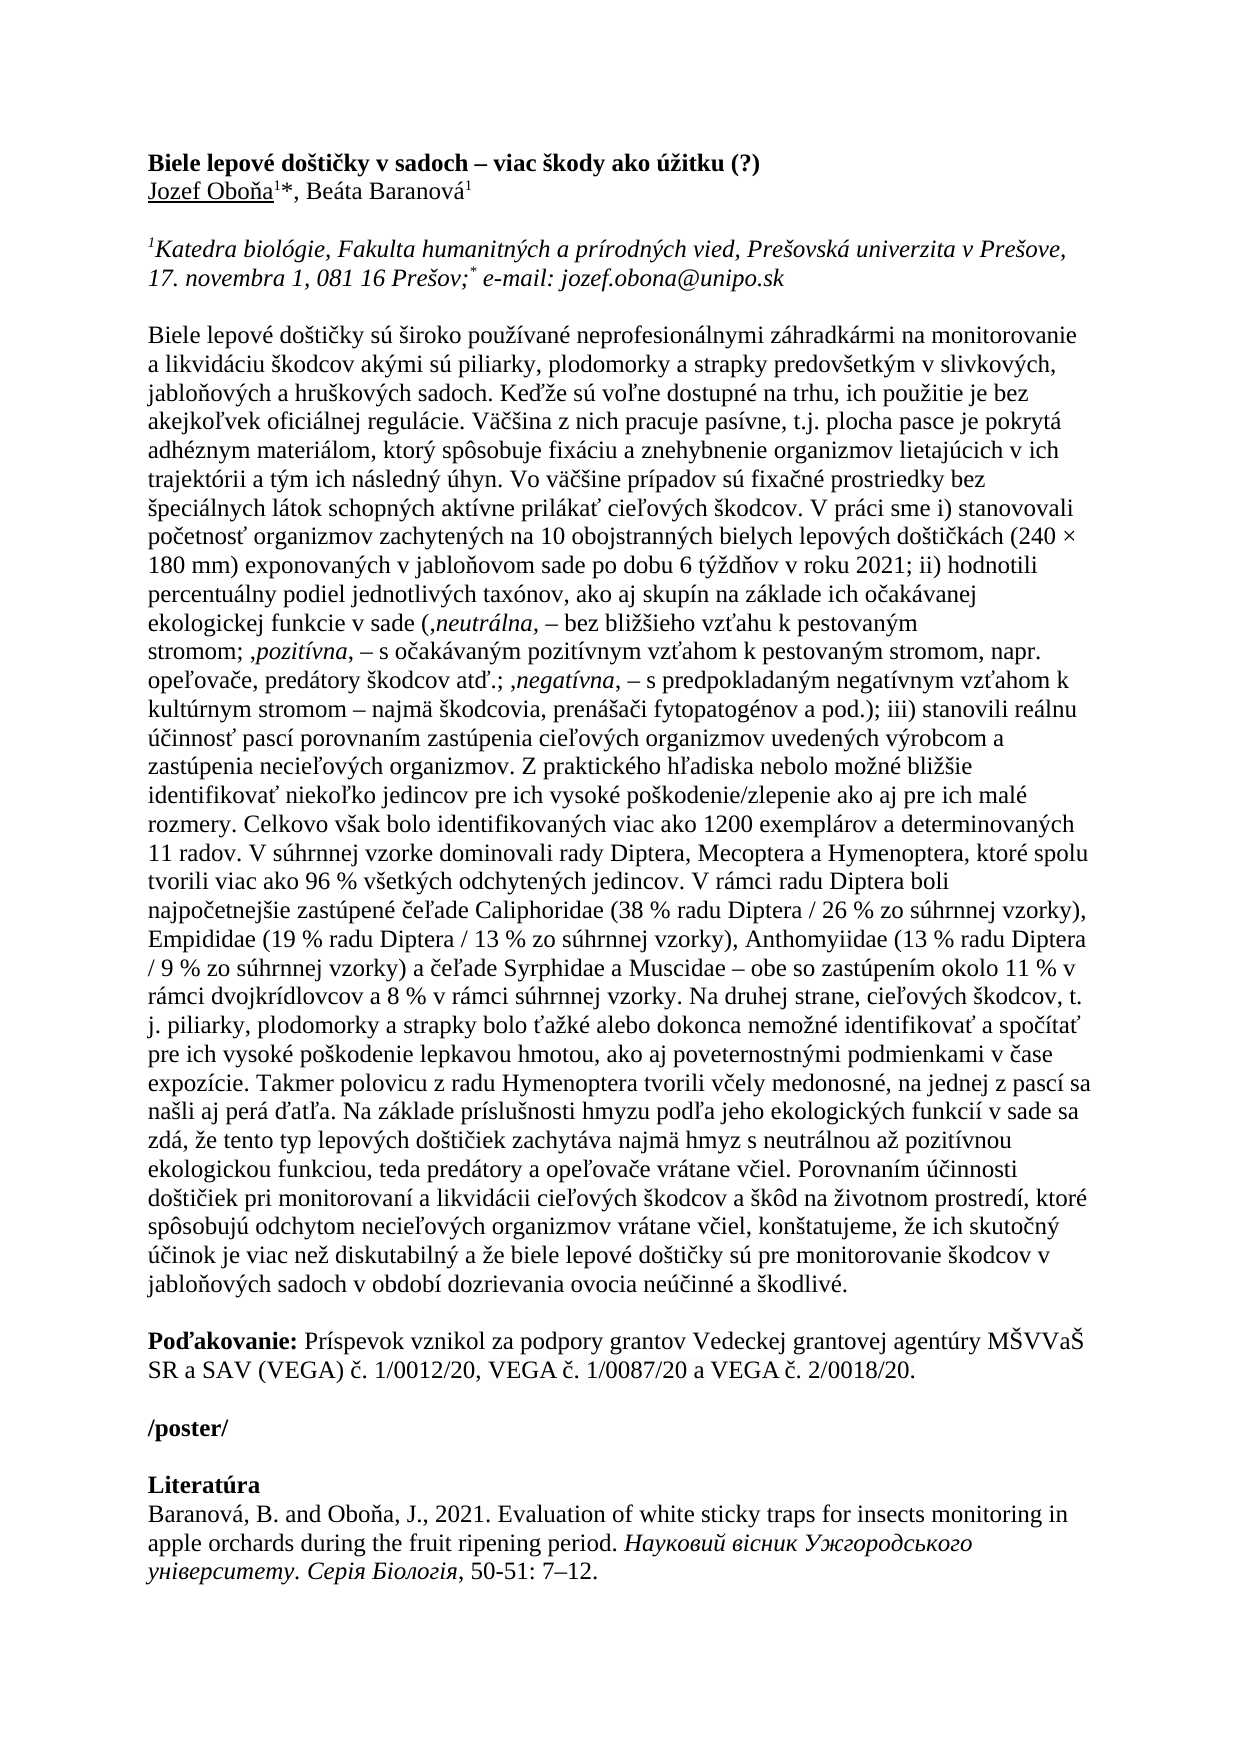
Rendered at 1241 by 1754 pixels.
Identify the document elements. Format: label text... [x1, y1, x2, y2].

text Literatúra [148, 1470, 1093, 1499]
text Jozef Oboňa1*, Beáta Baranová1 [148, 176, 1093, 205]
text 1Katedra biológie, Fakulta humanitných a prírodných vied, Prešovská univerzita v Prešove, 17. novembra 1, 081 16 Prešov;* e-mail: jozef.obona@unipo.sk [148, 234, 1093, 291]
text /poster/ [148, 1413, 1093, 1441]
text Baranová, B. and Oboňa, J., 2021. Evaluation of white sticky traps for insects monitoring in apple orchards during the fruit ripening period. Науковий вісник Ужгородського університету. Серія Біологія, 50-51: 7–12. [148, 1499, 1093, 1585]
text Poďakovanie: Príspevok vznikol za podpory grantov Vedeckej grantovej agentúry MŠVVaŠ SR a SAV (VEGA) č. 1/0012/20, VEGA č. 1/0087/20 a VEGA č. 2/0018/20. [148, 1326, 1093, 1384]
text Biele lepové doštičky sú široko používané neprofesionálnymi záhradkármi na monitorovanie a likvidáciu škodcov akými sú piliarky, plodomorky a strapky predovšetkým v slivkových, jabloňových a hruškových sadoch. Keďže sú voľne dostupné na trhu, ich použitie je bez akejkoľvek oficiálnej regulácie. Väčšina z nich pracuje pasívne, t.j. plocha pasce je pokrytá adhéznym materiálom, ktorý spôsobuje fixáciu a znehybnenie organizmov lietajúcich v ich trajektórii a tým ich následný úhyn. Vo väčšine prípadov sú fixačné prostriedky bez špeciálnych látok schopných aktívne prilákať cieľových škodcov. V práci sme i) stanovovali početnosť organizmov zachytených na 10 obojstranných bielych lepových doštičkách (240 × 180 mm) exponovaných v jabloňovom sade po dobu 6 týždňov v roku 2021; ii) hodnotili percentuálny podiel jednotlivých taxónov, ako aj skupín na základe ich očakávanej ekologickej funkcie v sade (,neutrálna, – bez bližšieho vzťahu k pestovaným stromom; ,pozitívna, – s očakávaným pozitívnym vzťahom k pestovaným stromom, napr. opeľovače, predátory škodcov atď.; ,negatívna, – s predpokladaným negatívnym vzťahom k kultúrnym stromom – najmä škodcovia, prenášači fytopatogénov a pod.); iii) stanovili reálnu účinnosť pascí porovnaním zastúpenia cieľových organizmov uvedených výrobcom a zastúpenia necieľových organizmov. Z praktického hľadiska nebolo možné bližšie identifikovať niekoľko jedincov pre ich vysoké poškodenie/zlepenie ako aj pre ich malé rozmery. Celkovo však bolo identifikovaných viac ako 1200 exemplárov a determinovaných 11 radov. V súhrnnej vzorke dominovali rady Diptera, Mecoptera a Hymenoptera, ktoré spolu tvorili viac ako 96 % všetkých odchytených jedincov. V rámci radu Diptera boli najpočetnejšie zastúpené čeľade Caliphoridae (38 % radu Diptera / 26 % zo súhrnnej vzorky), Empididae (19 % radu Diptera / 13 % zo súhrnnej vzorky), Anthomyiidae (13 % radu Diptera / 9 % zo súhrnnej vzorky) a čeľade Syrphidae a Muscidae – obe so zastúpením okolo 11 % v rámci dvojkrídlovcov a 8 % v rámci súhrnnej vzorky. Na druhej strane, cieľových škodcov, t. j. piliarky, plodomorky a strapky bolo ťažké alebo dokonca nemožné identifikovať a spočítať pre ich vysoké poškodenie lepkavou hmotou, ako aj poveternostnými podmienkami v čase expozície. Takmer polovicu z radu Hymenoptera tvorili včely medonosné, na jednej z pascí sa našli aj perá ďatľa. Na základe príslušnosti hmyzu podľa jeho ekologických funkcií v sade sa zdá, že tento typ lepových doštičiek zachytáva najmä hmyz s neutrálnou až pozitívnou ekologickou funkciou, teda predátory a opeľovače vrátane včiel. Porovnaním účinnosti doštičiek pri monitorovaní a likvidácii cieľových škodcov a škôd na životnom prostredí, ktoré spôsobujú odchytom necieľových organizmov vrátane včiel, konštatujeme, že ich skutočný účinok je viac než diskutabilný a že biele lepové doštičky sú pre monitorovanie škodcov v jabloňových sadoch v období dozrievania ovocia neúčinné a škodlivé. [148, 320, 1093, 1298]
text Biele lepové doštičky v sadoch – viac škody ako úžitku (?) [148, 148, 1093, 176]
